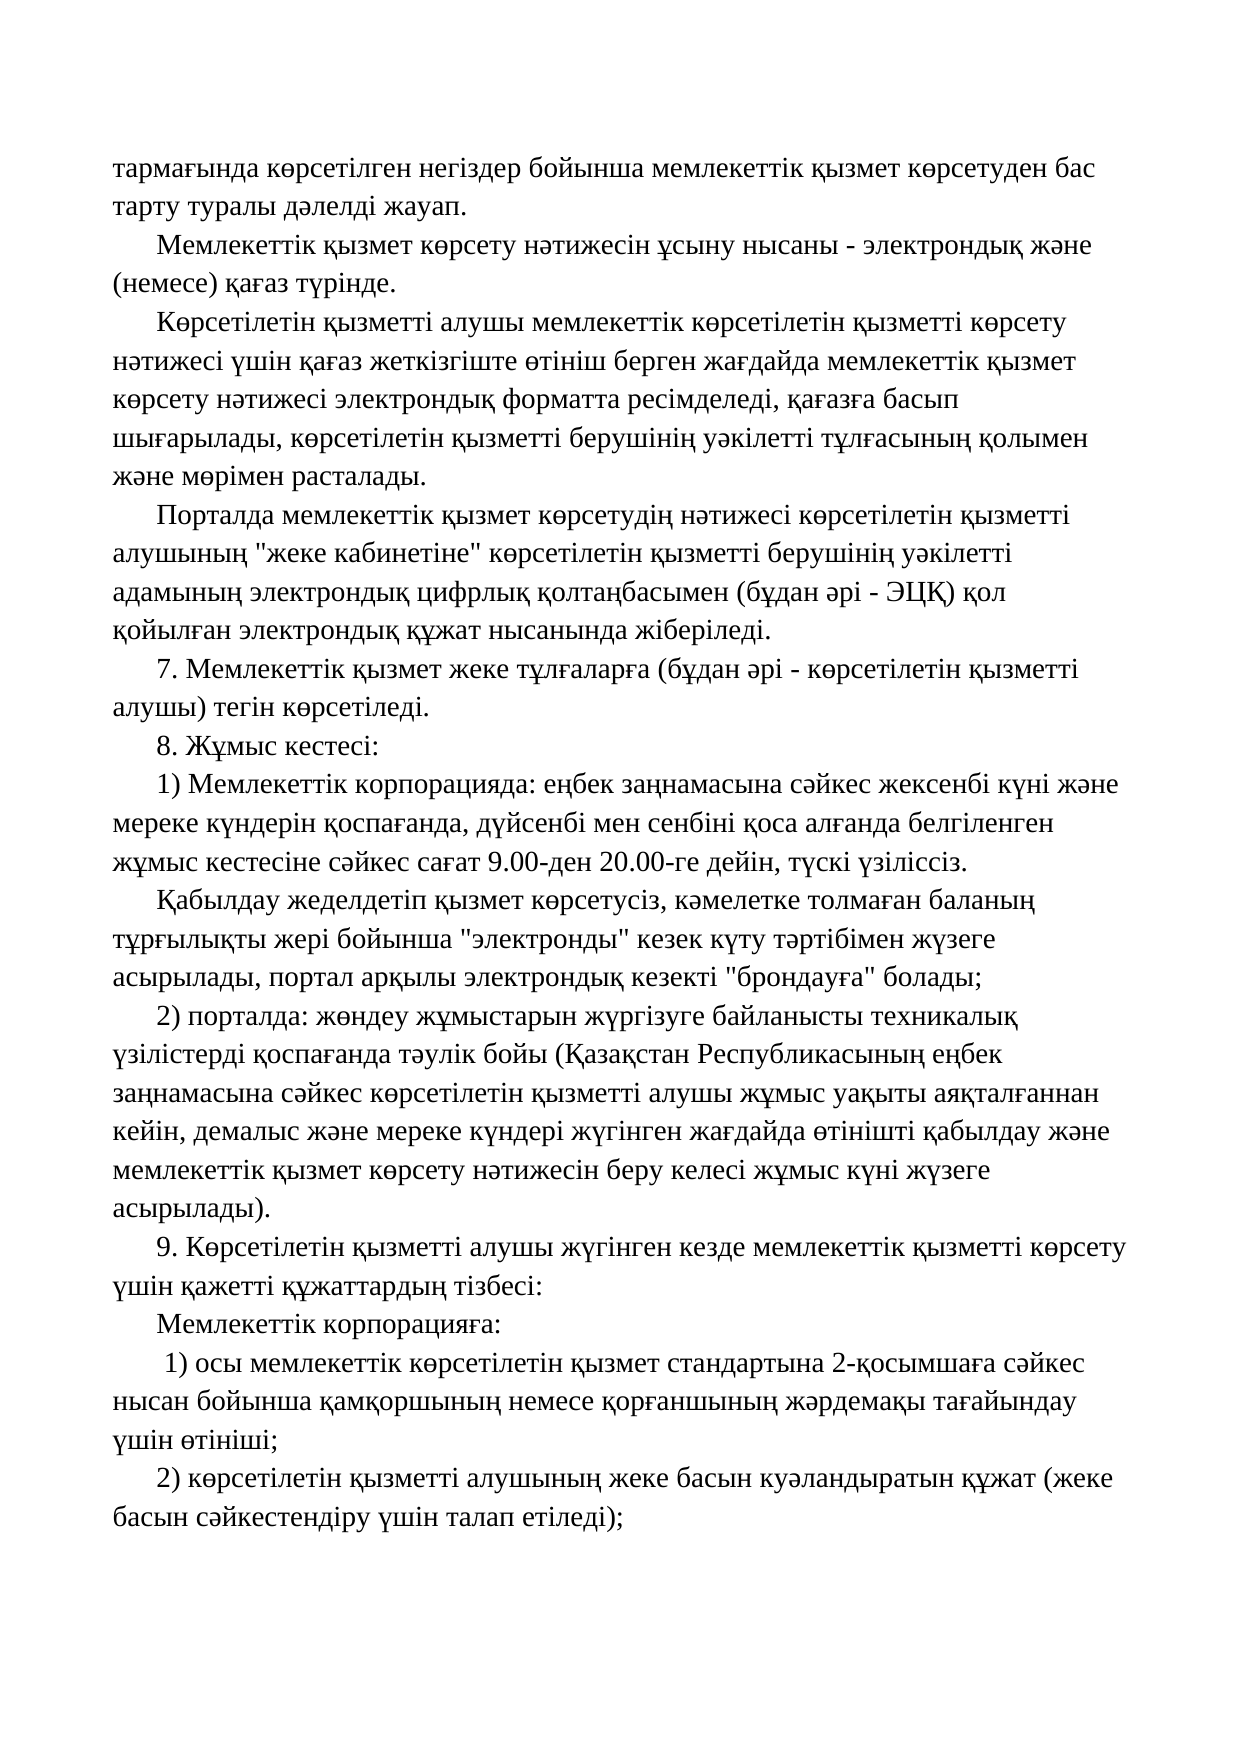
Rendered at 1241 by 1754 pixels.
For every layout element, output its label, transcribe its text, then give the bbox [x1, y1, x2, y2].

text Көрсетілетін қызметті алушы мемлекеттік көрсетілетін қызметті көрсету нәтижесі үшін қағаз жеткізгіште өтініш берген жағдайда мемлекеттік қызмет көрсету нәтижесі электрондық форматта ресімделеді, қағазға басып шығарылады, көрсетілетін қызметті берушінің уәкілетті тұлғасының қолымен және мөрімен расталады. [112, 304, 1128, 492]
text Қабылдау жеделдетіп қызмет көрсетусіз, кәмелетке толмаған баланың тұрғылықты жері бойынша "электронды" кезек күту тәртібімен жүзеге асырылады, портал арқылы электрондық кезекті "брондауға" болады; [112, 882, 1128, 993]
text 7. Мемлекеттік қызмет жеке тұлғаларға (бұдан әрі - көрсетілетін қызметті алушы) тегін көрсетіледі. [112, 651, 1128, 723]
text 2) порталда: жөндеу жұмыстарын жүргізуге байланысты техникалық үзілістерді қоспағанда тәулік бойы (Қазақстан Республикасының еңбек заңнамасына сәйкес көрсетілетін қызметті алушы жұмыс уақыты аяқталғаннан кейін, демалыс және мереке күндері жүгінген жағдайда өтінішті қабылдау және мемлекеттік қызмет көрсету нәтижесін беру келесі жұмыс күні жүзеге асырылады). [112, 998, 1128, 1224]
text 8. Жұмыс кестесі: [112, 728, 1128, 762]
text 1) осы мемлекеттік көрсетілетін қызмет стандартына 2-қосымшаға сәйкес нысан бойынша қамқоршының немесе қорғаншының жәрдемақы тағайындау үшін өтініші; [112, 1345, 1128, 1455]
text Мемлекеттік корпорацияға: [112, 1306, 1128, 1340]
text Мемлекеттік қызмет көрсету нәтижесін ұсыну нысаны - электрондық және (немесе) қағаз түрінде. [112, 227, 1128, 299]
text Порталда мемлекеттік қызмет көрсетудің нәтижесі көрсетілетін қызметті алушының "жеке кабинетіне" көрсетілетін қызметті берушінің уәкілетті адамының электрондық цифрлық қолтаңбасымен (бұдан әрі - ЭЦҚ) қол қойылған электрондық құжат нысанында жіберіледі. [112, 497, 1128, 646]
text 9. Көрсетілетін қызметті алушы жүгінген кезде мемлекеттік қызметті көрсету үшін қажетті құжаттардың тізбесі: [112, 1229, 1128, 1301]
text 1) Мемлекеттік корпорацияда: еңбек заңнамасына сәйкес жексенбі күні және мереке күндерін қоспағанда, дүйсенбі мен сенбіні қоса алғанда белгіленген жұмыс кестесіне сәйкес сағат 9.00-ден 20.00-ге дейін, түскі үзіліссіз. [112, 767, 1128, 877]
text 2) көрсетілетін қызметті алушының жеке басын куәландыратын құжат (жеке басын сәйкестендіру үшін талап етіледі); [112, 1460, 1128, 1532]
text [112, 150, 1128, 222]
